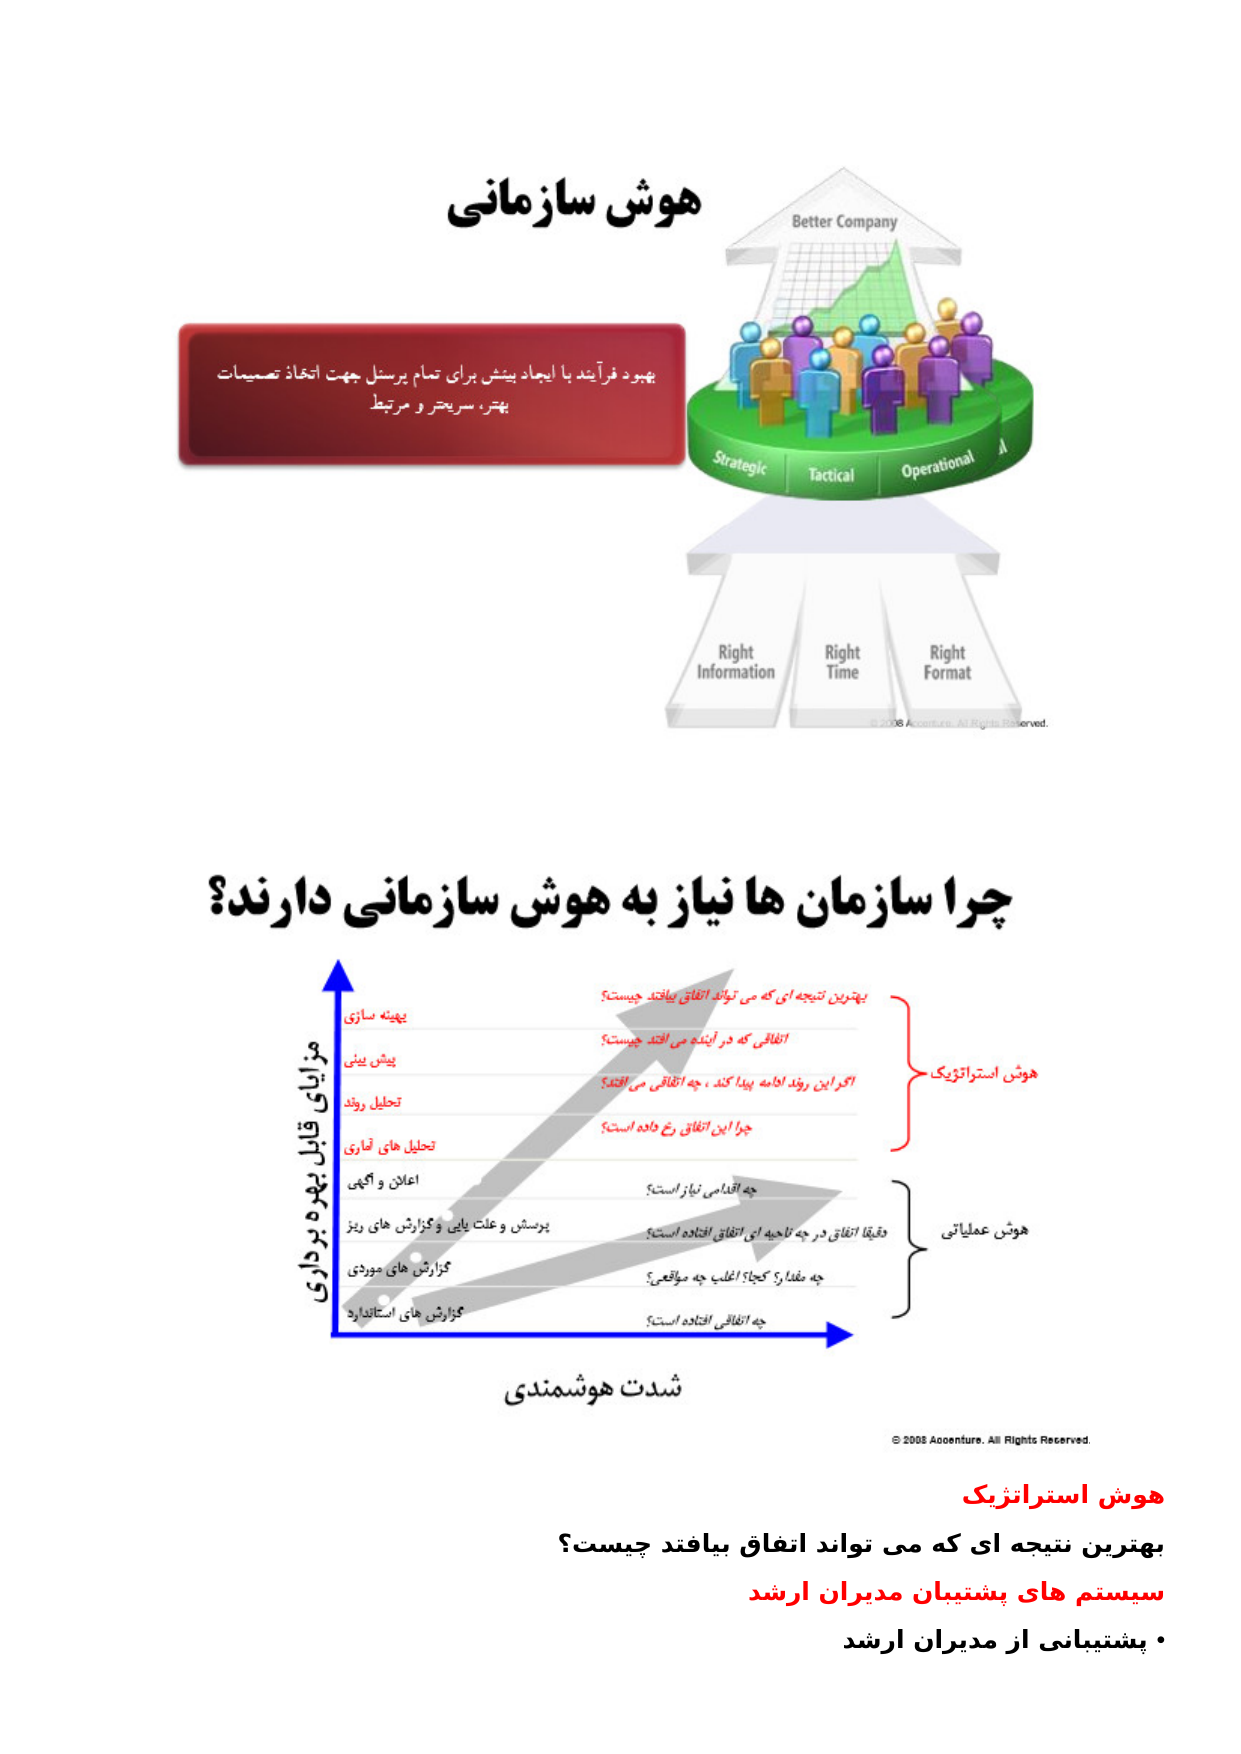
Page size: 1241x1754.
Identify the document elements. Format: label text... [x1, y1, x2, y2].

text هوش استراتژیک [75, 1481, 1165, 1510]
picture [150, 827, 1090, 1462]
text بهترین نتیجه ای که می تواند اتفاق بیافتد چیست؟ [75, 1529, 1165, 1558]
text • پشتیبانی از مدیران ارشد [75, 1625, 1165, 1654]
picture [150, 75, 1090, 760]
text سیستم های پشتیبان مدیران ارشد [75, 1577, 1165, 1606]
